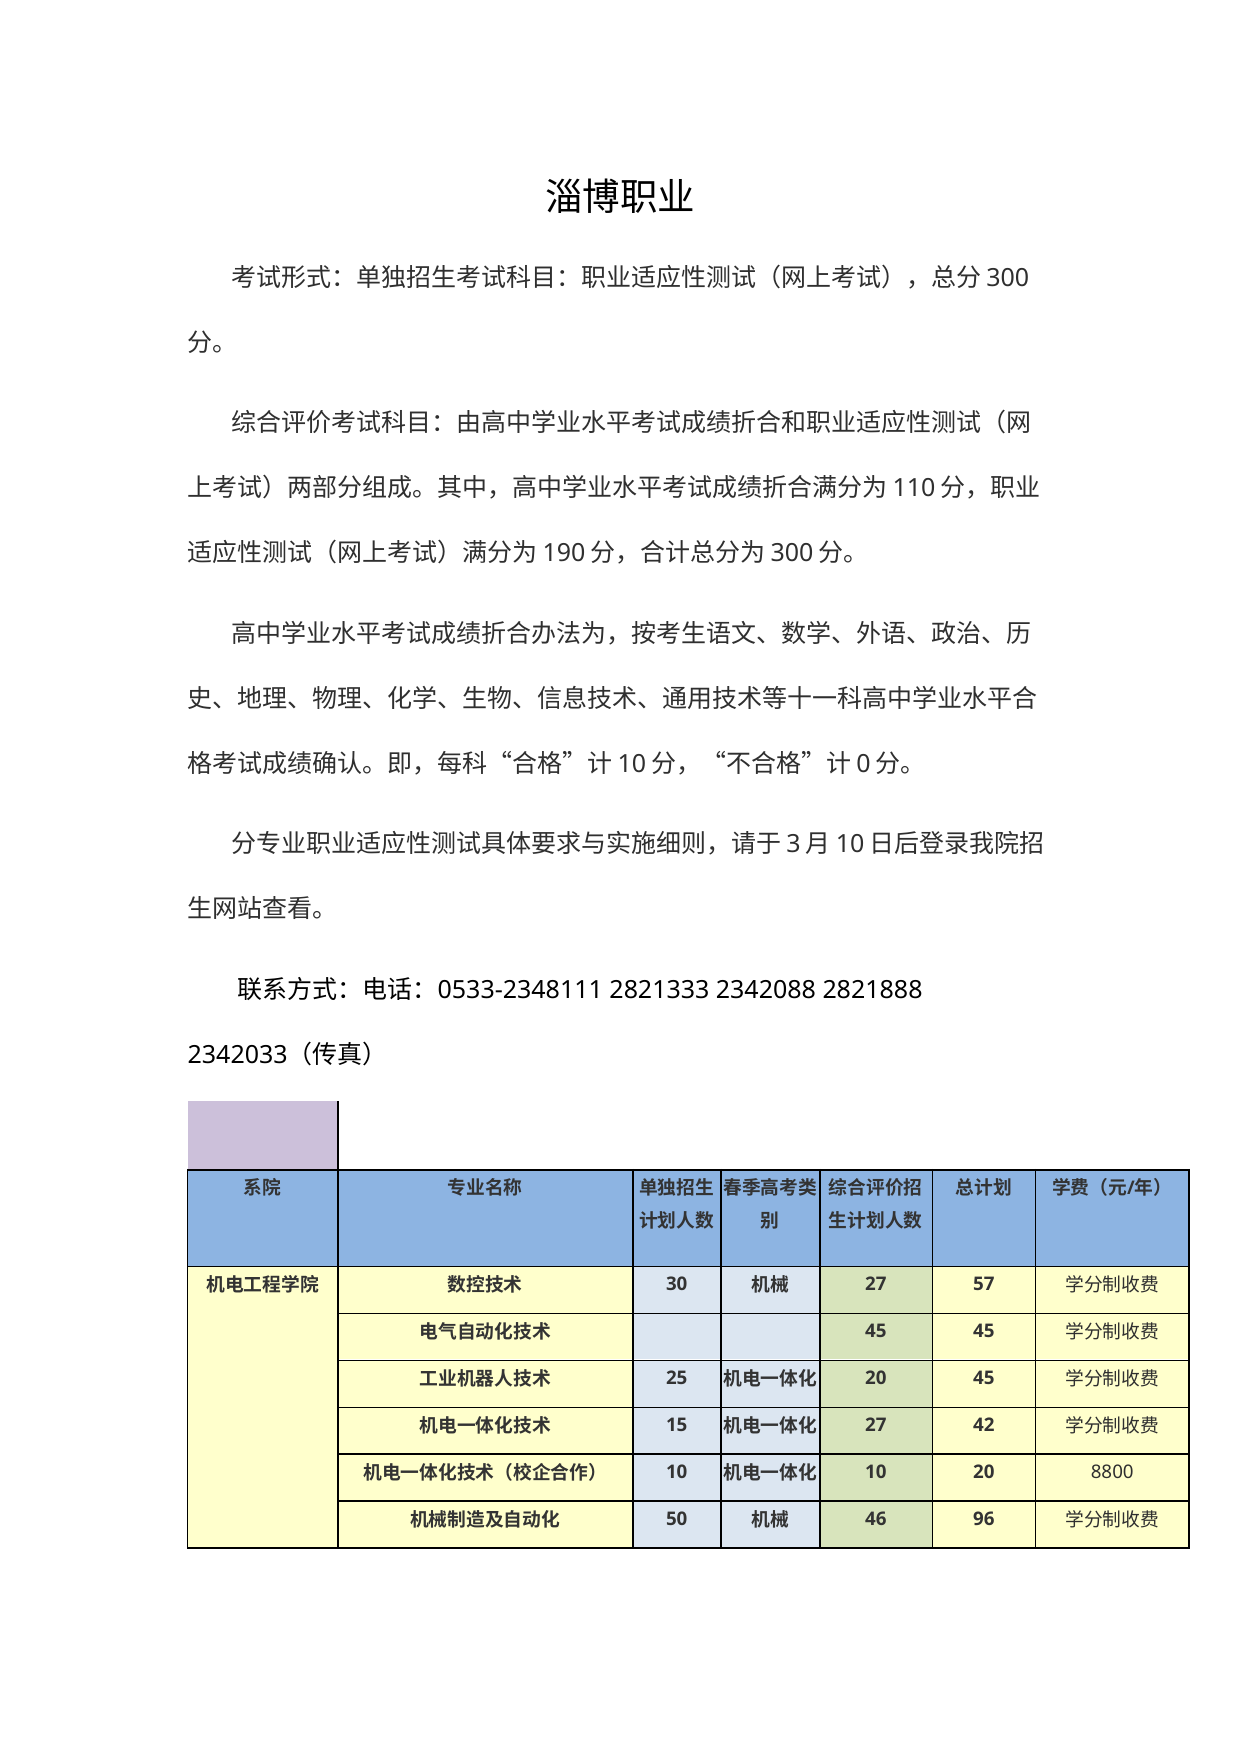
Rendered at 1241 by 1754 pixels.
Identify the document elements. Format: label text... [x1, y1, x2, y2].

table_cell 27 [821, 1267, 932, 1313]
table_header [188, 1101, 337, 1169]
table_cell 机电工程学院 [188, 1267, 337, 1547]
table_cell 10 [821, 1455, 932, 1500]
table_cell 25 [634, 1361, 720, 1406]
table_cell 机械 [722, 1267, 819, 1313]
table_cell [722, 1314, 819, 1359]
table_cell 学分制收费 [1036, 1267, 1188, 1313]
table_cell 数控技术 [339, 1267, 632, 1313]
table_cell 学分制收费 [1036, 1314, 1188, 1359]
table_cell 综合评价招生计划人数 [821, 1171, 932, 1266]
table_cell 42 [933, 1408, 1035, 1453]
table_cell 10 [634, 1455, 720, 1500]
table_cell 总计划 [933, 1171, 1035, 1266]
table_cell [634, 1314, 720, 1359]
table_cell 机电一体化 [722, 1455, 819, 1500]
table_cell 50 [634, 1502, 720, 1547]
table_cell 专业名称 [339, 1171, 632, 1266]
text 联系方式：电话：0533-2348111 2821333 2342088 2821888 2342033（传真） [187, 955, 1053, 1085]
table_cell 45 [933, 1361, 1035, 1406]
table_cell 学费（元/年） [1036, 1171, 1188, 1266]
table_cell 45 [933, 1314, 1035, 1359]
table_cell 96 [933, 1502, 1035, 1547]
table_cell 15 [634, 1408, 720, 1453]
table_cell 20 [821, 1361, 932, 1406]
table_cell 20 [933, 1455, 1035, 1500]
text 综合评价考试科目：由高中学业水平考试成绩折合和职业适应性测试（网上考试）两部分组成。其中，高中学业水平考试成绩折合满分为110分，职业适应性测试（网上考试）满分为190分，合计总分为300分。 [187, 388, 1053, 583]
table_cell 机电一体化技术（校企合作） [339, 1455, 632, 1500]
table_cell 8800 [1036, 1455, 1188, 1500]
table_cell 机电一体化技术 [339, 1408, 632, 1453]
table_cell 27 [821, 1408, 932, 1453]
table_cell 工业机器人技术 [339, 1361, 632, 1406]
table_cell 电气自动化技术 [339, 1314, 632, 1359]
text 考试形式：单独招生考试科目：职业适应性测试（网上考试），总分300分。 [187, 243, 1053, 373]
table_cell 机械制造及自动化 [339, 1502, 632, 1547]
table_cell 学分制收费 [1036, 1361, 1188, 1406]
table_cell 学分制收费 [1036, 1502, 1188, 1547]
table_cell 学分制收费 [1036, 1408, 1188, 1453]
table_cell 机电一体化 [722, 1361, 819, 1406]
table_cell 机电一体化 [722, 1408, 819, 1453]
table_cell 57 [933, 1267, 1035, 1313]
table_cell 45 [821, 1314, 932, 1359]
table_cell 30 [634, 1267, 720, 1313]
table_cell 春季高考类别 [722, 1171, 819, 1266]
text 分专业职业适应性测试具体要求与实施细则，请于3月10日后登录我院招生网站查看。 [187, 809, 1053, 939]
text 淄博职业 [187, 162, 1053, 227]
table_cell 机械 [722, 1502, 819, 1547]
text 高中学业水平考试成绩折合办法为，按考生语文、数学、外语、政治、历史、地理、物理、化学、生物、信息技术、通用技术等十一科高中学业水平合格考试成绩确认。即，每科“合格”计10分，“不合格”计0分。 [187, 599, 1053, 794]
table_cell 46 [821, 1502, 932, 1547]
table_cell 系院 [188, 1171, 337, 1266]
table_cell 单独招生计划人数 [634, 1171, 720, 1266]
